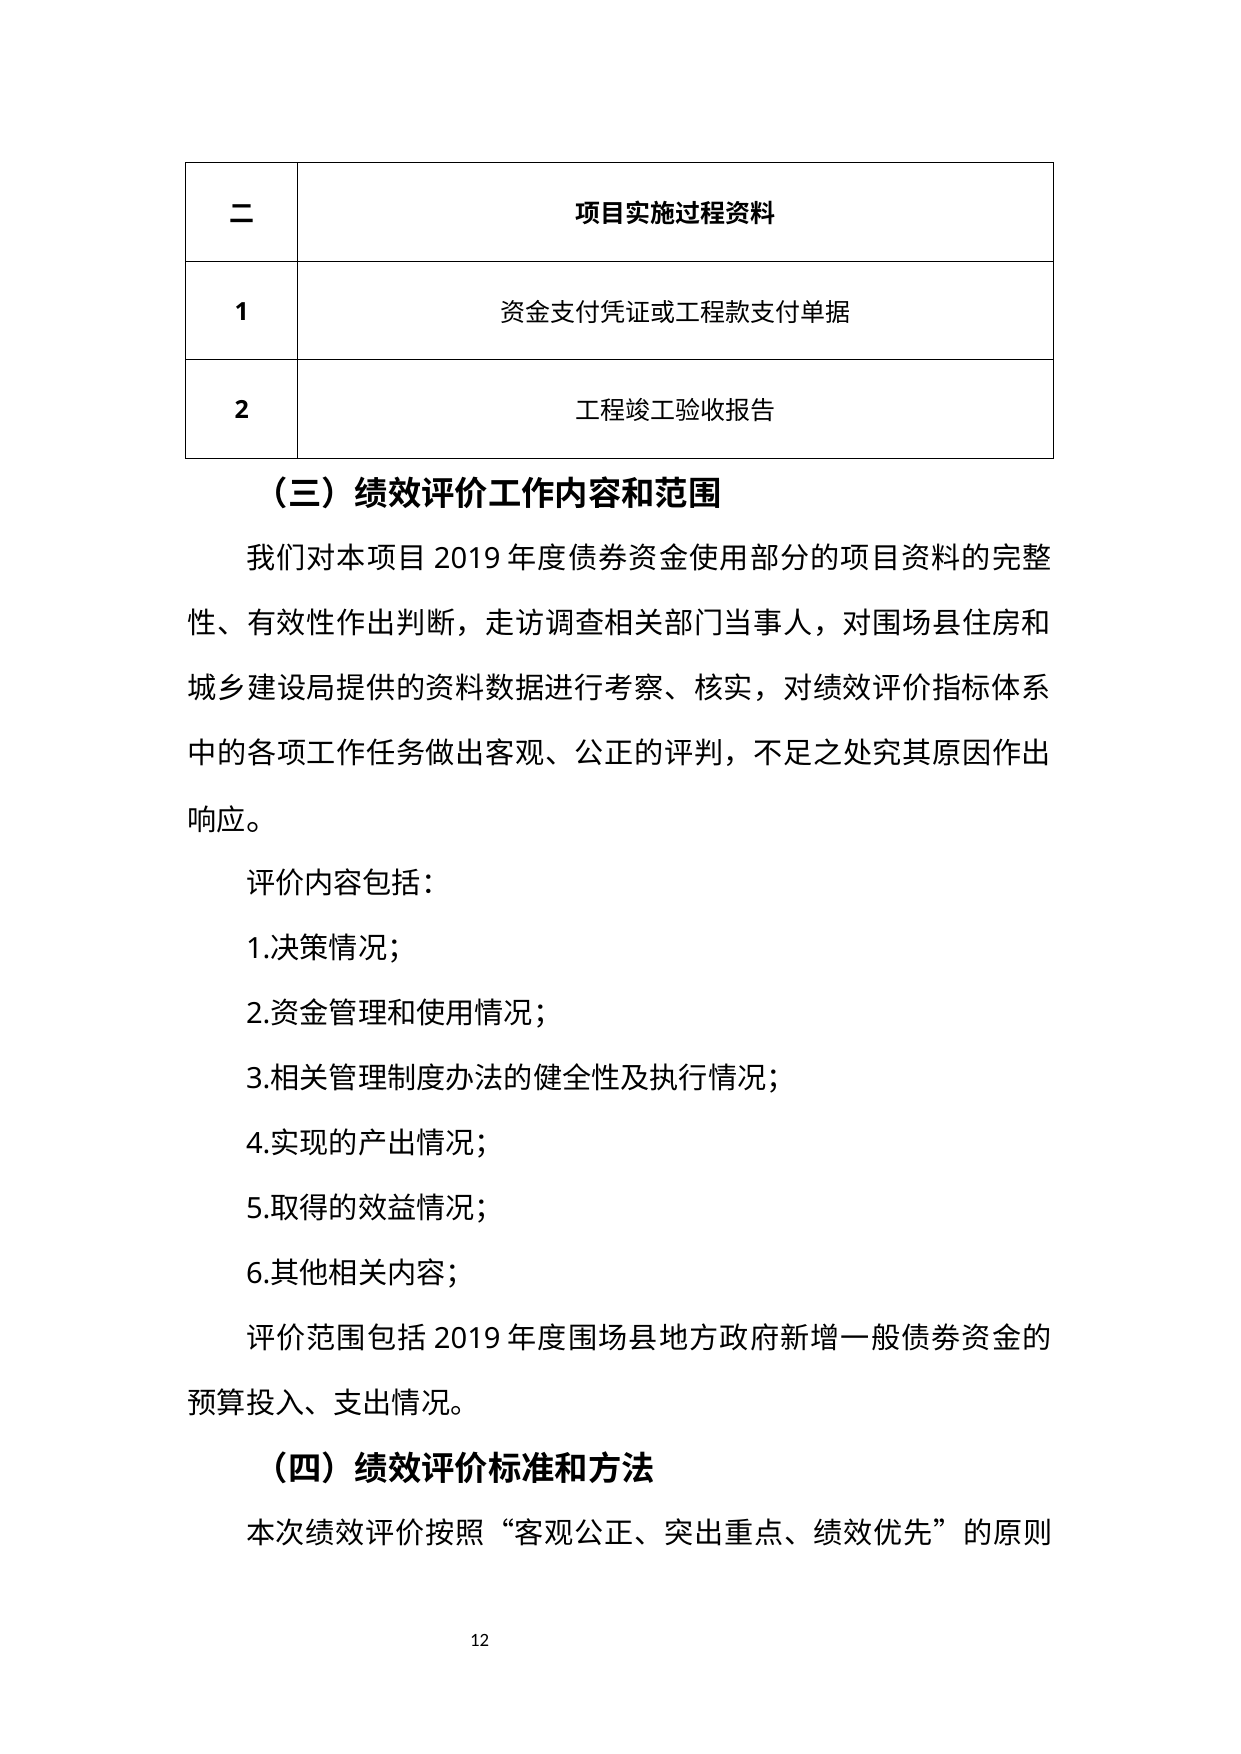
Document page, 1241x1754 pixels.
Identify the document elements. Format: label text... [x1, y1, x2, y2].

table_cell 1 [186, 262, 297, 359]
text 5.取得的效益情况； [187, 1174, 1053, 1239]
subtitle （三）绩效评价工作内容和范围 [187, 459, 1053, 524]
table_cell 资金支付凭证或工程款支付单据 [298, 262, 1053, 359]
text 1.决策情况； [187, 914, 1053, 979]
text 6.其他相关内容； [187, 1239, 1053, 1304]
table_cell 项目实施过程资料 [298, 163, 1053, 261]
text 我们对本项目2019年度债券资金使用部分的项目资料的完整性、有效性作出判断，走访调查相关部门当事人，对围场县住房和城乡建设局提供的资料数据进行考察、核实，对绩效评价指标体系中的各项工作任务做出客观、公正的评判，不足之处究其原因作出响应。 [187, 524, 1053, 849]
table_cell 工程竣工验收报告 [298, 360, 1053, 458]
text 评价范围包括2019年度围场县地方政府新增一般债劵资金的预算投入、支出情况。 [187, 1304, 1053, 1434]
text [187, 1499, 1053, 1564]
text 3.相关管理制度办法的健全性及执行情况； [187, 1044, 1053, 1109]
text 2.资金管理和使用情况； [187, 979, 1053, 1044]
text （四）绩效评价标准和方法 [187, 1434, 1053, 1499]
text 评价内容包括： [187, 849, 1053, 914]
table_cell 2 [186, 360, 297, 458]
table_cell 二 [186, 163, 297, 261]
text 4.实现的产出情况； [187, 1109, 1053, 1174]
